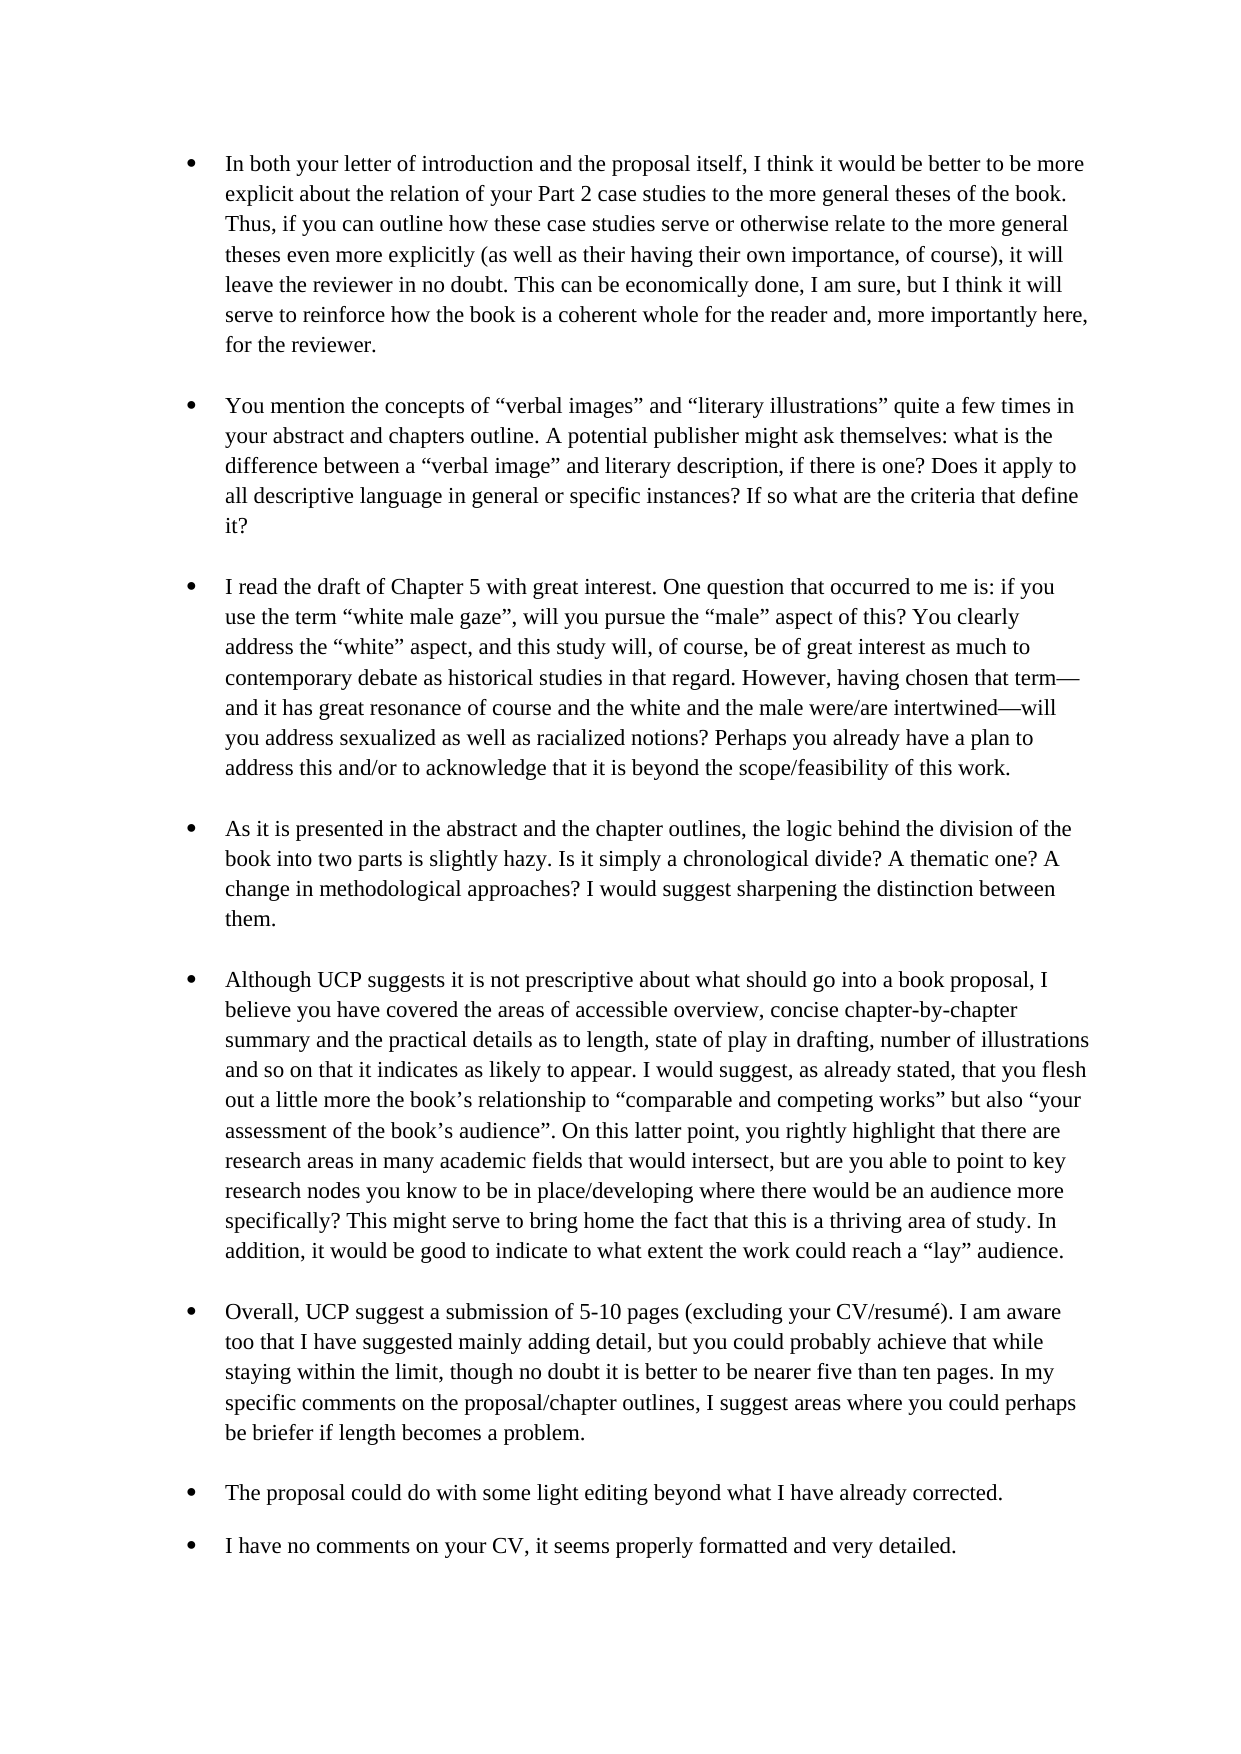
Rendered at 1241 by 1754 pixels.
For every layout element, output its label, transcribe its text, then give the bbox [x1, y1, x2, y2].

list Although UCP suggests it is not prescriptive about what should go into a book proposal, I believe you have covered the areas of accessible overview, concise chapter-by-chapter summary and the practical details as to length, state of play in drafting, number of illustrations and so on that it indicates as likely to appear. I would suggest, as already stated, that you flesh out a little more the book’s relationship to “comparable and competing works” but also “your assessment of the book’s audience”. On this latter point, you rightly highlight that there are research areas in many academic fields that would intersect, but are you able to point to key research nodes you know to be in place/developing where there would be an audience more specifically? This might serve to bring home the fact that this is a thriving area of study. In addition, it would be good to indicate to what extent the work could reach a “lay” audience. [187, 966, 1090, 1264]
list Overall, UCP suggest a submission of 5-10 pages (excluding your CV/resumé). I am aware too that I have suggested mainly adding detail, but you could probably achieve that while staying within the limit, though no doubt it is better to be nearer five than ten pages. In my specific comments on the proposal/chapter outlines, I suggest areas where you could perhaps be briefer if length becomes a problem. [187, 1298, 1090, 1445]
list As it is presented in the abstract and the chapter outlines, the logic behind the division of the book into two parts is slightly hazy. Is it simply a chronological divide? A thematic one? A change in methodological approaches? I would suggest sharpening the distinction between them. [187, 814, 1090, 932]
list In both your letter of introduction and the proposal itself, I think it would be better to be more explicit about the relation of your Part 2 case studies to the more general theses of the book. Thus, if you can outline how these case studies serve or otherwise relate to the more general theses even more explicitly (as well as their having their own importance, of course), it will leave the reviewer in no doubt. This can be economically done, I am sure, but I think it will serve to reinforce how the book is a coherent whole for the reader and, more importantly here, for the reviewer. [187, 150, 1090, 358]
list I have no comments on your CV, it seems properly formatted and very detailed. [187, 1532, 1090, 1558]
list I read the draft of Chapter 5 with great interest. One question that occurred to me is: if you use the term “white male gaze”, will you pursue the “male” aspect of this? You clearly address the “white” aspect, and this study will, of course, be of great interest as much to contemporary debate as historical studies in that regard. However, having chosen that term—and it has great resonance of course and the white and the male were/are intertwined—will you address sexualized as well as racialized notions? Perhaps you already have a plan to address this and/or to acknowledge that it is beyond the scope/feasibility of this work. [187, 573, 1090, 781]
list The proposal could do with some light editing beyond what I have already corrected. [187, 1479, 1090, 1506]
list You mention the concepts of “verbal images” and “literary illustrations” quite a few times in your abstract and chapters outline. A potential publisher might ask themselves: what is the difference between a “verbal image” and literary description, if there is one? Does it apply to all descriptive language in general or specific instances? If so what are the criteria that define it? [187, 392, 1090, 539]
